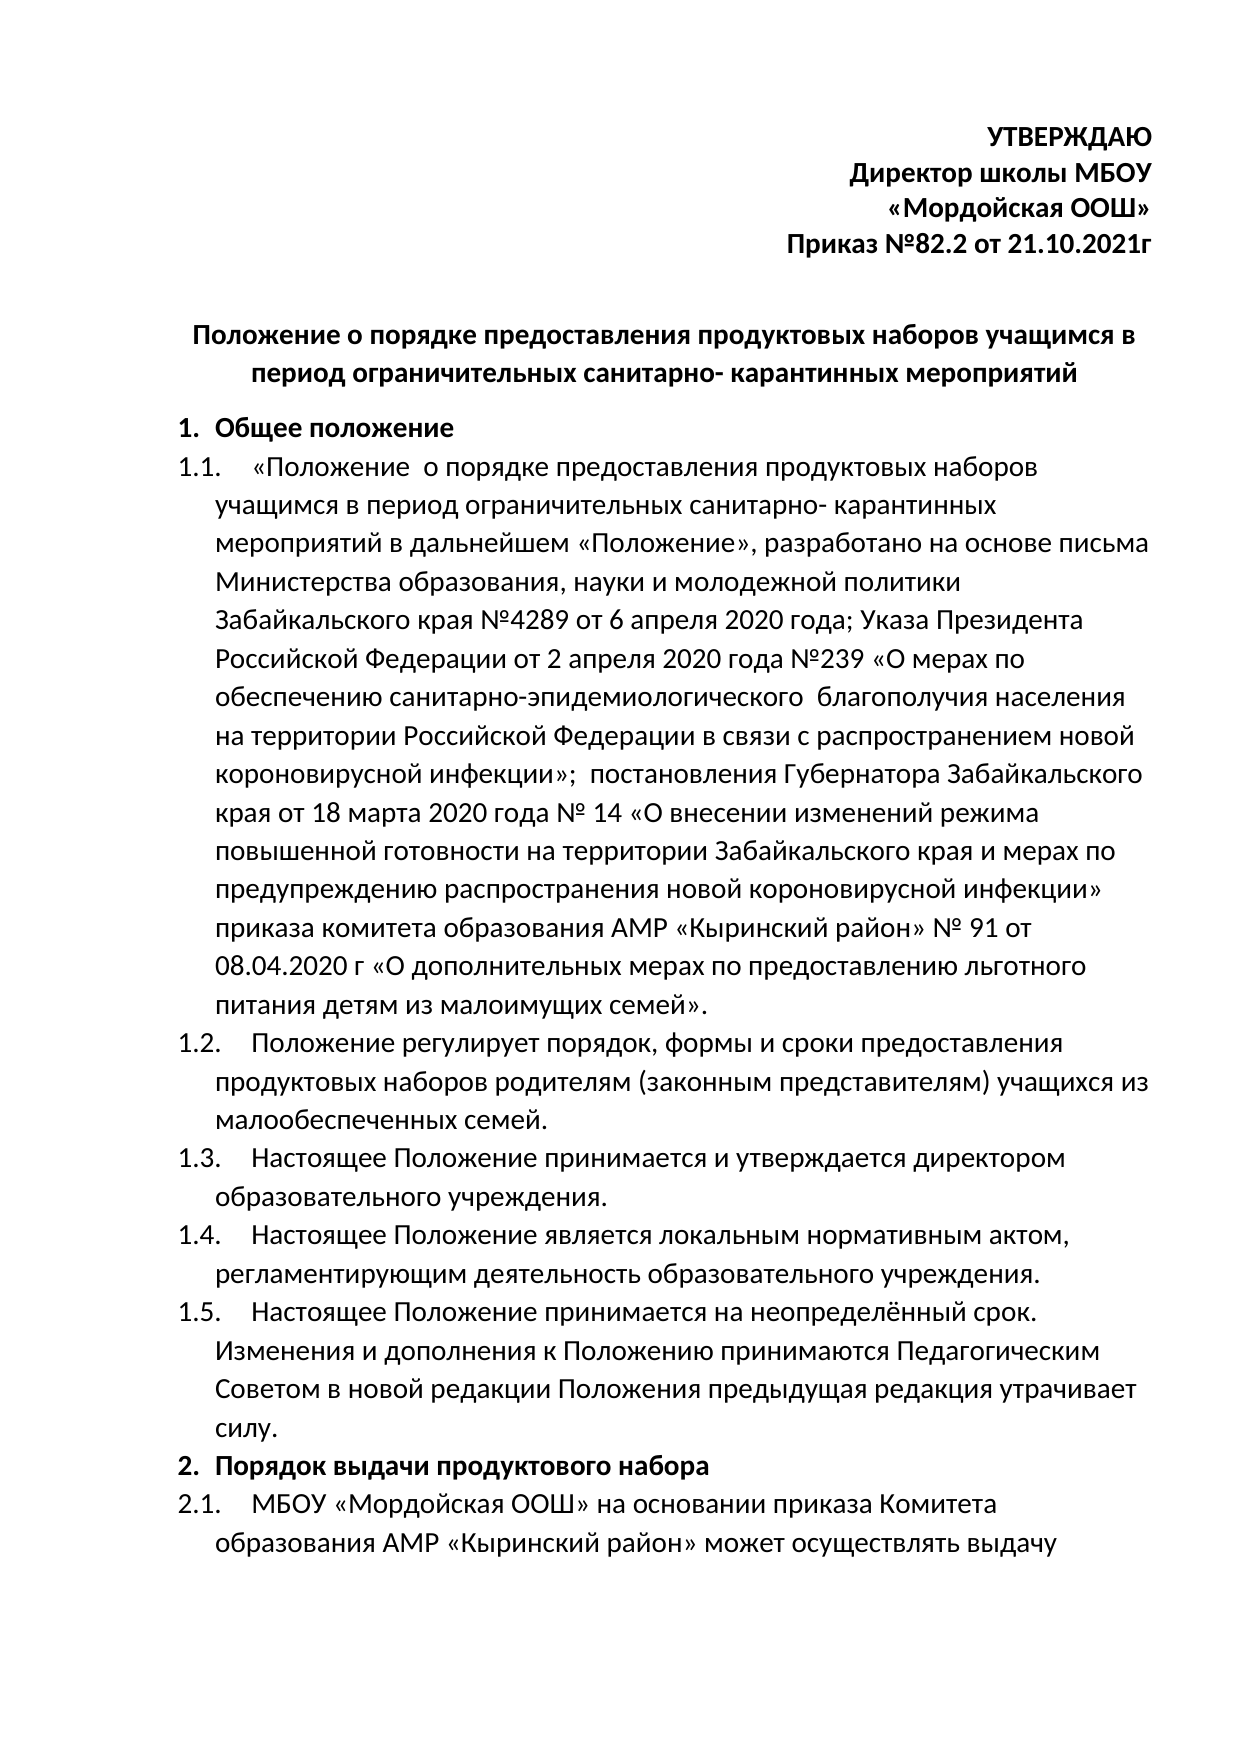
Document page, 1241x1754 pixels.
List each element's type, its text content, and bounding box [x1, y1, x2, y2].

list «Положение о порядке предоставления продуктовых наборов учащимся в период ограничительных санитарно- карантинных мероприятий в дальнейшем «Положение», разработано на основе письма Министерства образования, науки и молодежной политики Забайкальского края №4289 от 6 апреля 2020 года; Указа Президента Российской Федерации от 2 апреля 2020 года №239 «О мерах по обеспечению санитарно-эпидемиологического благополучия населения на территории Российской Федерации в связи с распространением новой короновирусной инфекции»; постановления Губернатора Забайкальского края от 18 марта 2020 года № 14 «О внесении изменений режима повышенной готовности на территории Забайкальского края и мерах по предупреждению распространения новой короновирусной инфекции» приказа комитета образования АМР «Кыринский район» № 91 от 08.04.2020 г «О дополнительных мерах по предоставлению льготного питания детям из малоимущих семей». [177, 448, 1152, 1021]
list Настоящее Положение является локальным нормативным актом, регламентирующим деятельность образовательного учреждения. [177, 1216, 1152, 1291]
list Положение регулирует порядок, формы и сроки предоставления продуктовых наборов родителям (законным представителям) учащихся из малообеспеченных семей. [177, 1024, 1152, 1137]
list Настоящее Положение принимается на неопределённый срок. Изменения и дополнения к Положению принимаются Педагогическим Советом в новой редакции Положения предыдущая редакция утрачивает силу. [177, 1293, 1152, 1444]
list Настоящее Положение принимается и утверждается директором образовательного учреждения. [177, 1139, 1152, 1214]
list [177, 1486, 1152, 1559]
text «Мордойская ООШ» [177, 189, 1152, 225]
text УТВЕРЖДАЮ [177, 118, 1152, 154]
list Порядок выдачи продуктового набора [177, 1447, 1152, 1483]
list Общее положение [177, 409, 1152, 445]
text Положение о порядке предоставления продуктовых наборов учащимся в период ограничительных санитарно- карантинных мероприятий [177, 316, 1152, 390]
text Директор школы МБОУ [177, 154, 1152, 189]
text Приказ №82.2 от 21.10.2021г [177, 225, 1152, 261]
